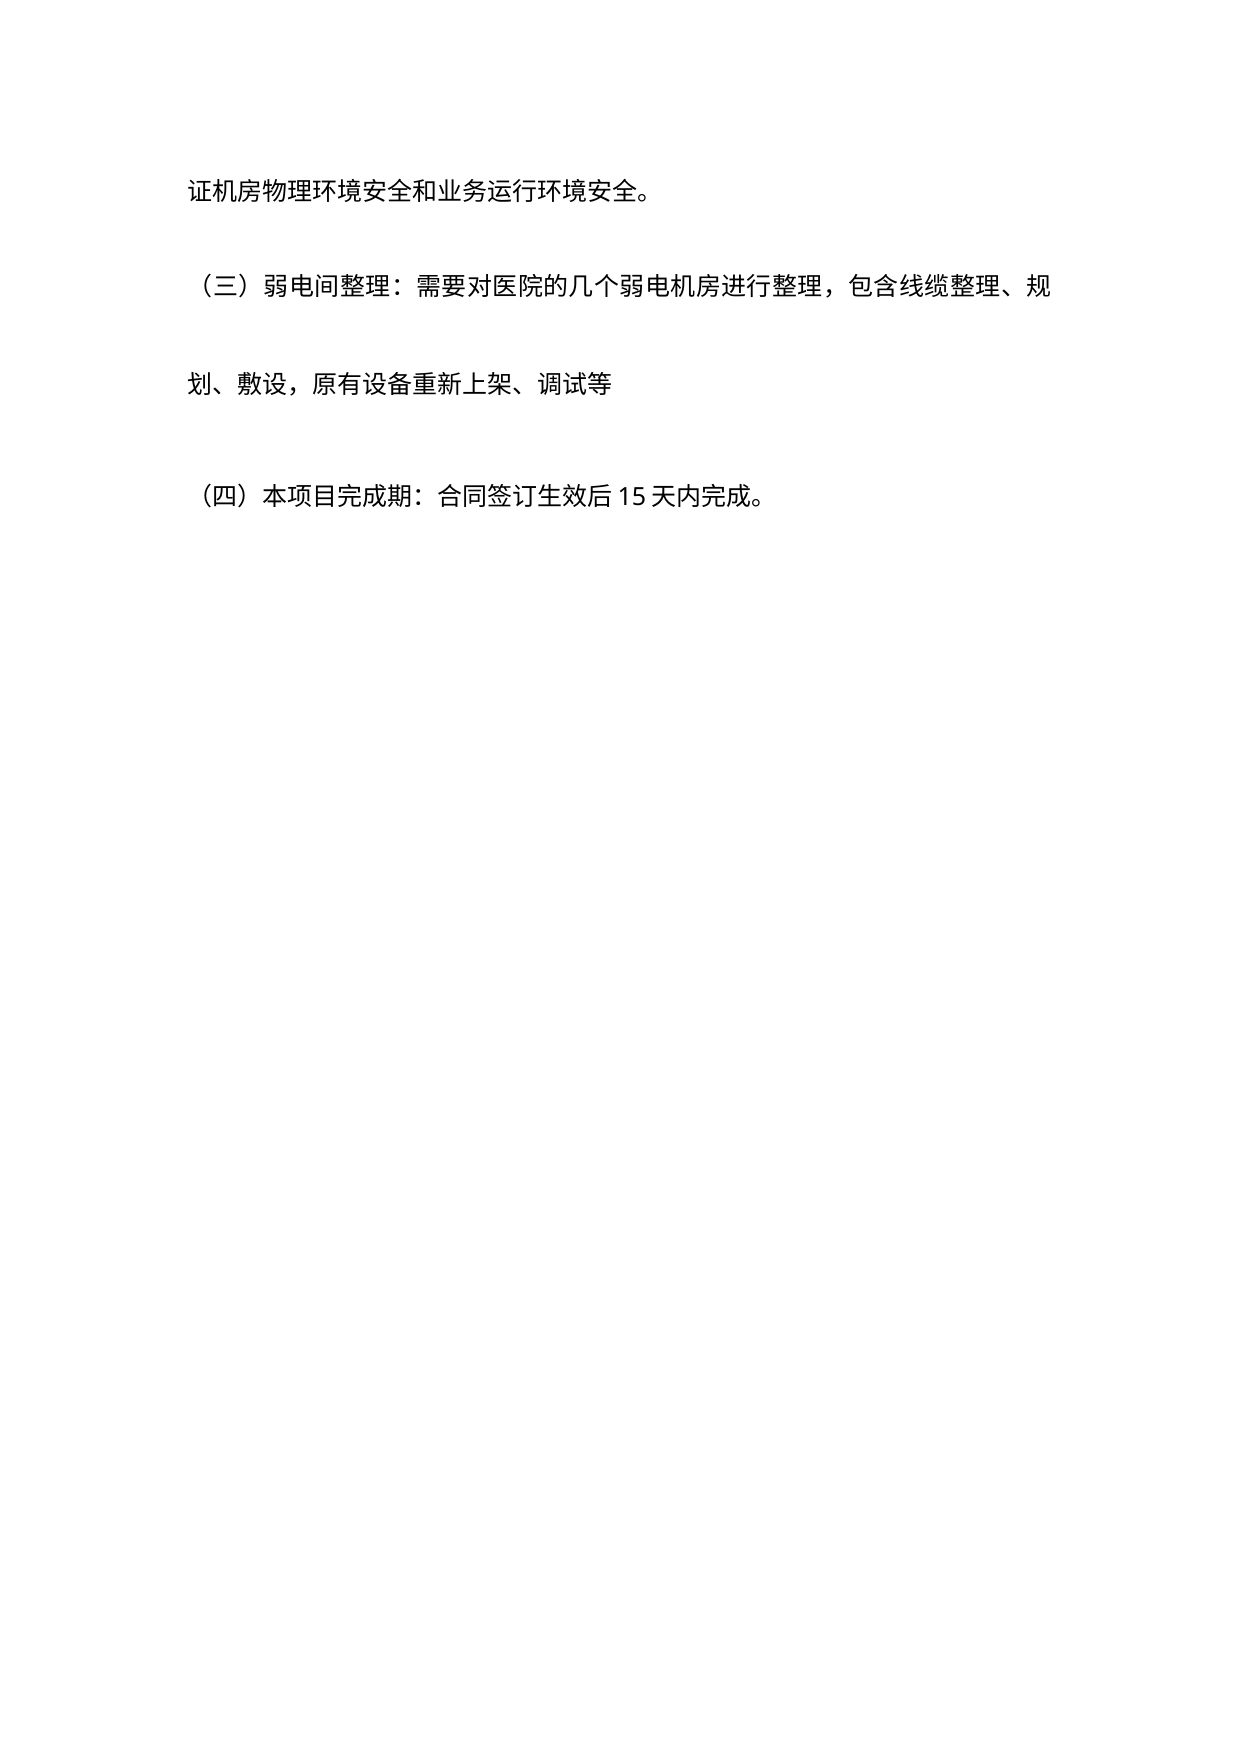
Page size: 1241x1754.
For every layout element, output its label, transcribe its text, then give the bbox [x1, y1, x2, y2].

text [187, 157, 1053, 222]
text （三）弱电间整理：需要对医院的几个弱电机房进行整理，包含线缆整理、规划、敷设，原有设备重新上架、调试等 [187, 252, 1053, 415]
text （四）本项目完成期：合同签订生效后15天内完成。 [187, 462, 1053, 527]
